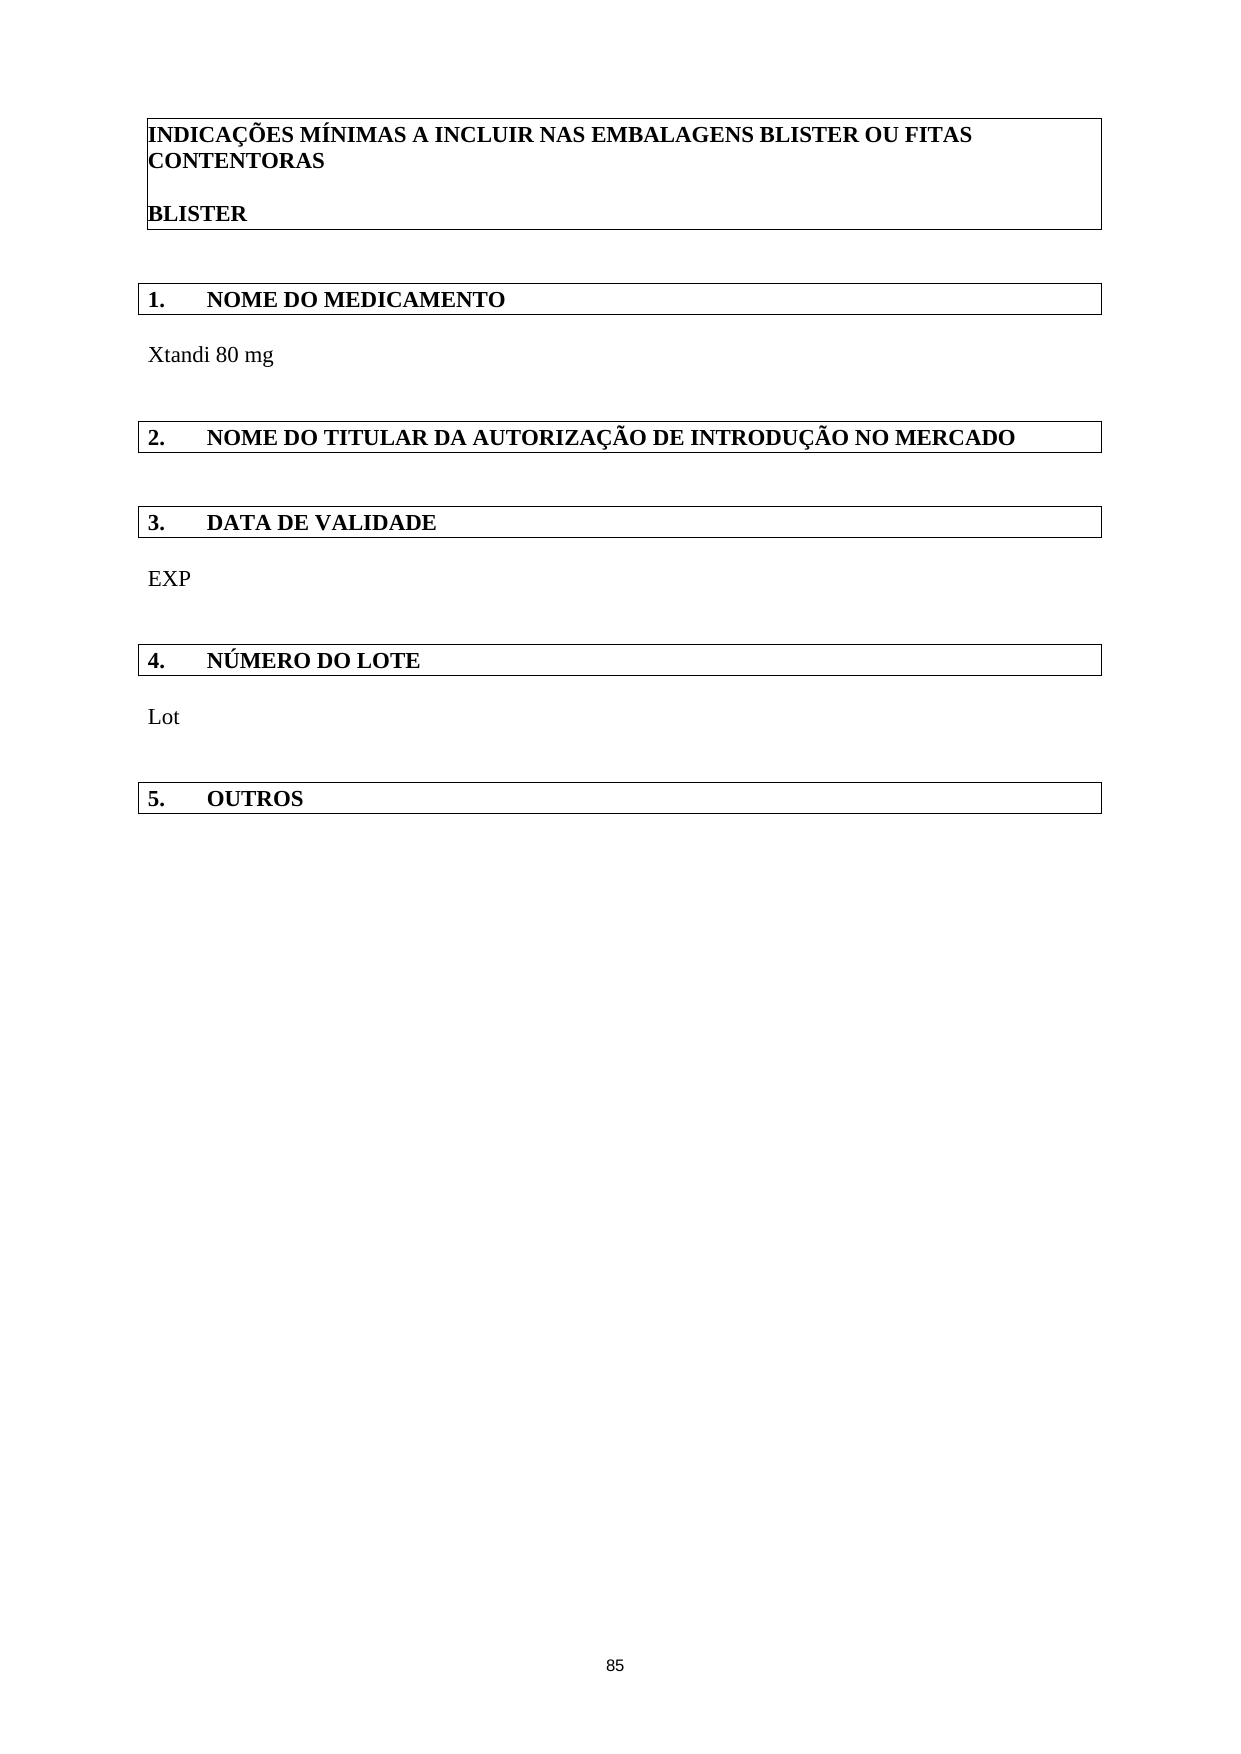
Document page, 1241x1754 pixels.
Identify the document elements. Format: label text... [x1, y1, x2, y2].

text Lot [148, 703, 1093, 729]
text 5. OUTROS [139, 783, 1101, 813]
text 2. NOME DO TITULAR DA AUTORIZAÇÃO DE INTRODUÇÃO NO MERCADO [139, 422, 1101, 452]
text BLISTER [148, 197, 1101, 229]
text INDICAÇÕES MÍNIMAS A INCLUIR NAS EMBALAGENS BLISTER OU FITAS CONTENTORAS [148, 119, 1101, 174]
text Xtandi 80 mg [148, 341, 1093, 368]
text 3. DATA DE VALIDADE [139, 507, 1101, 537]
text EXP [148, 565, 1093, 591]
text 1. NOME DO MEDICAMENTO [139, 284, 1101, 314]
text 4. NÚMERO DO LOTE [139, 645, 1101, 675]
